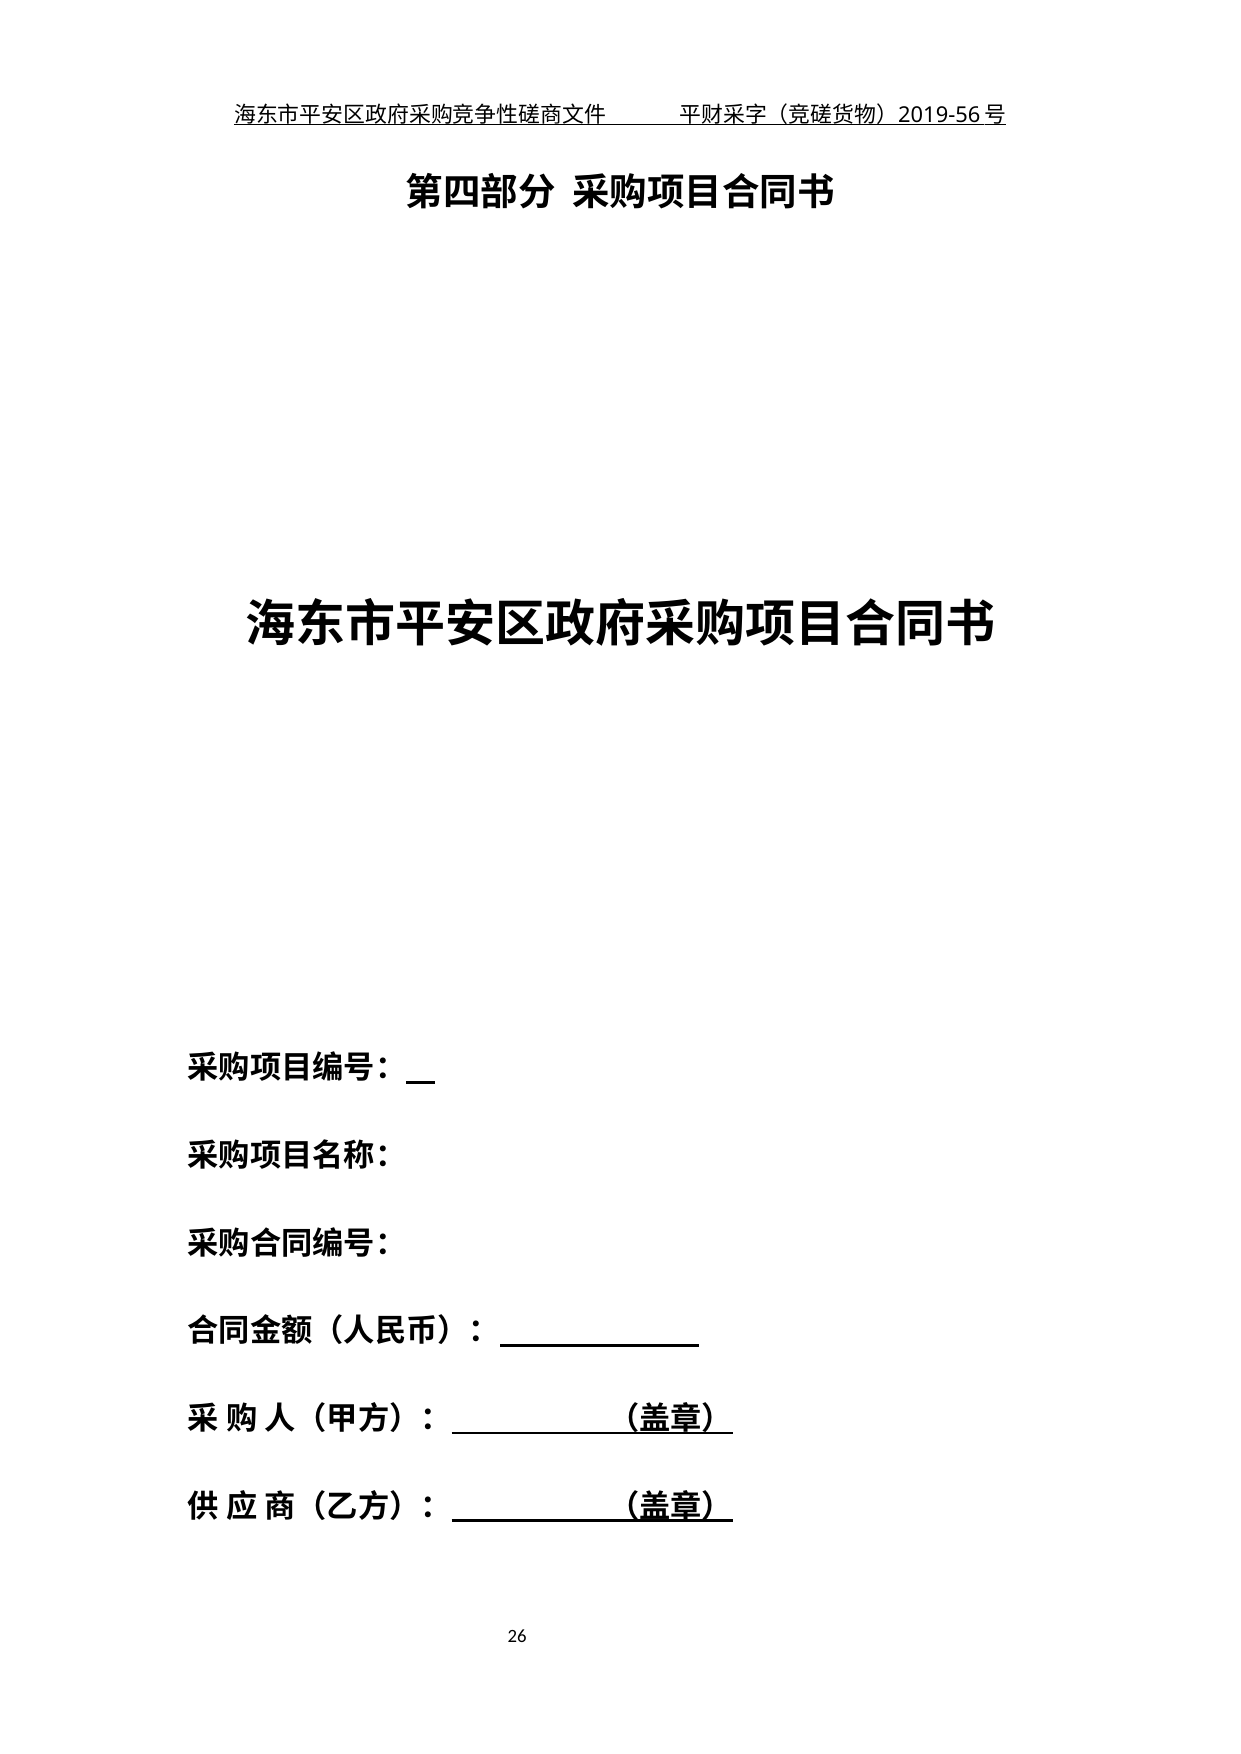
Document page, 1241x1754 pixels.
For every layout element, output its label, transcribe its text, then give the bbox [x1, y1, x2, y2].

text 合同金额（人民币）： [187, 1296, 1053, 1361]
text 采 购 人（甲方）： （盖章） [187, 1383, 1053, 1448]
text 采购项目编号： [187, 1033, 1053, 1098]
text 供 应 商（乙方）： （盖章） [187, 1471, 1053, 1536]
text 第四部分 采购项目合同书 [187, 162, 1053, 216]
text 采购项目名称： [187, 1120, 1053, 1185]
text 采购合同编号： [187, 1208, 1053, 1273]
text 海东市平安区政府采购项目合同书 [187, 571, 1053, 669]
